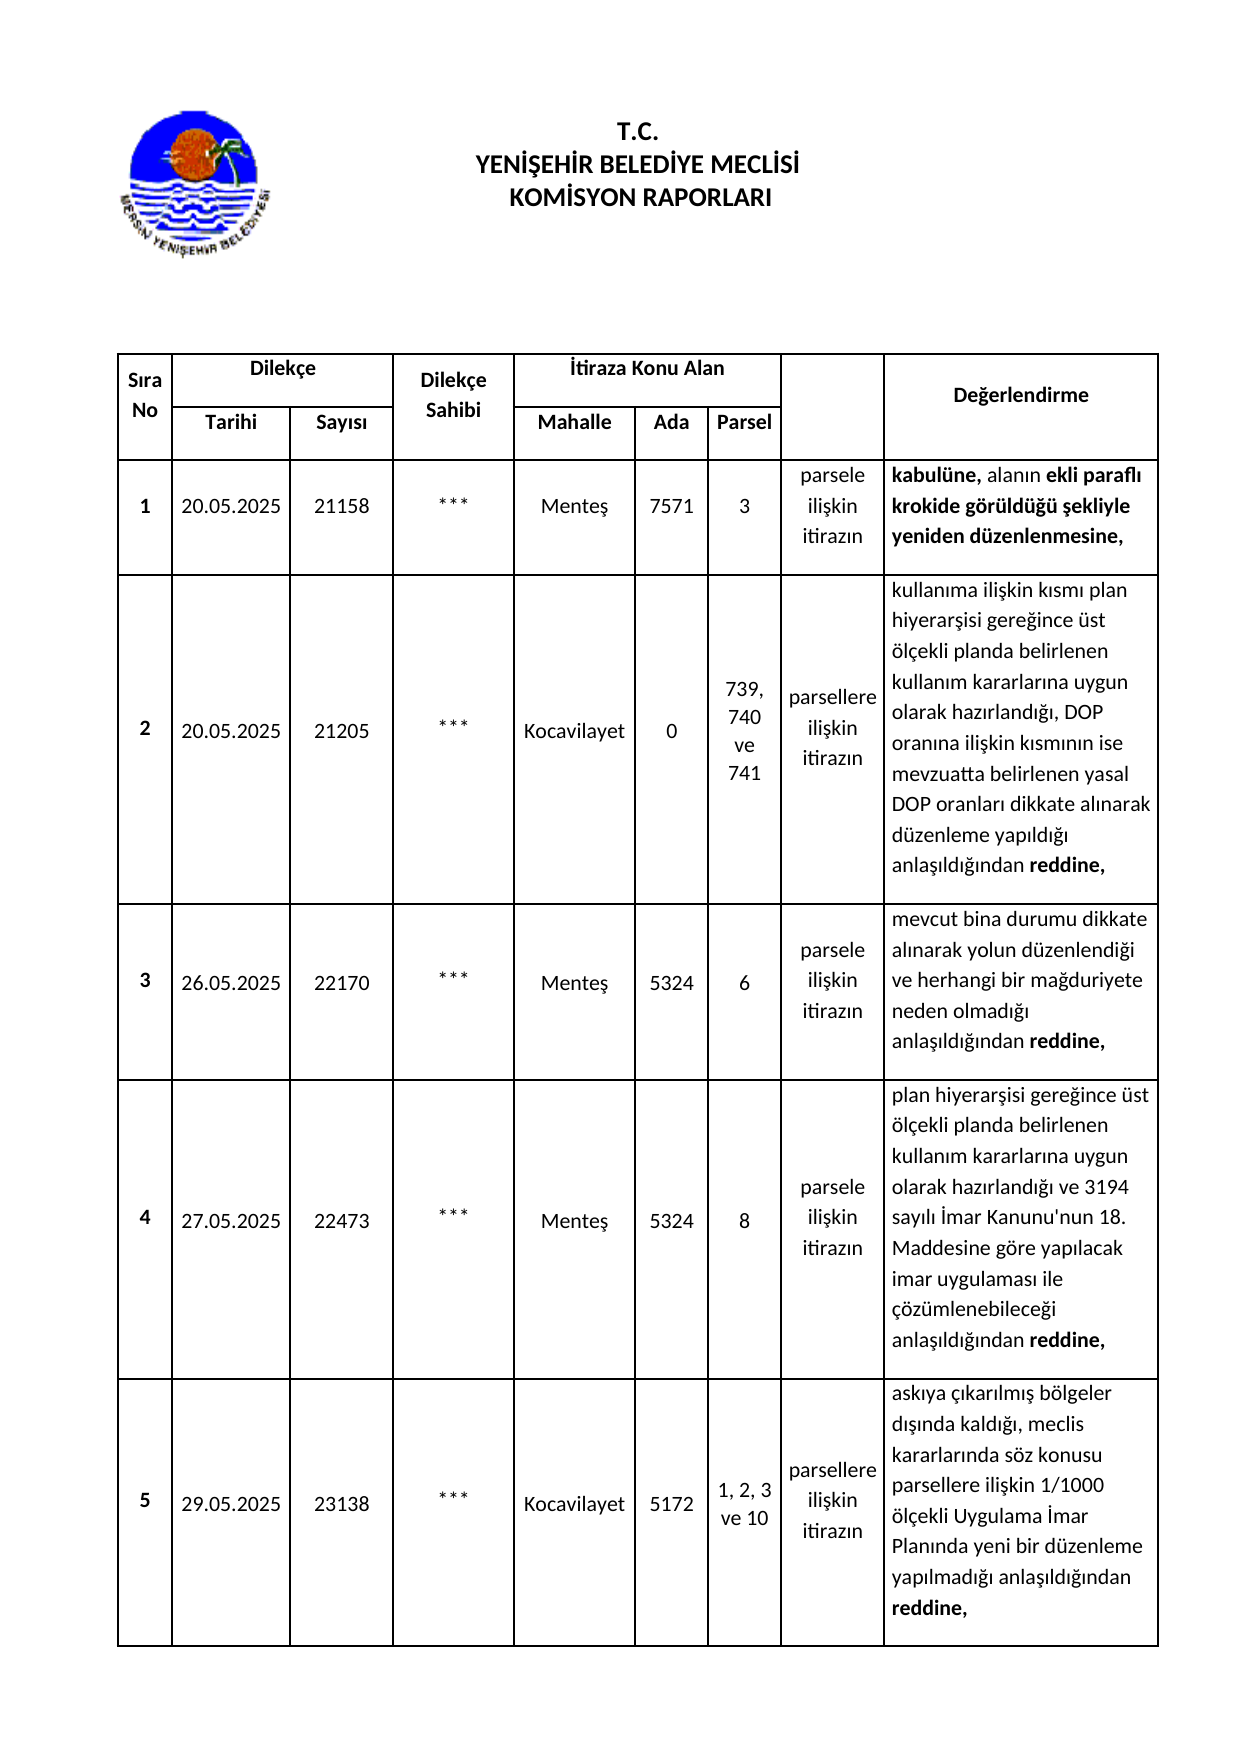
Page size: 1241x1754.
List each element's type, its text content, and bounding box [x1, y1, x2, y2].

table_cell Menteş [515, 461, 634, 574]
table_cell Mahalle [515, 408, 634, 459]
table_cell mevcut bina durumu dikkate alınarak yolun düzenlendiği ve herhangi bir mağduriyete neden olmadığı anlaşıldığından reddine, [885, 905, 1157, 1079]
table_cell 21158 [291, 461, 392, 574]
table_cell 2 [119, 576, 171, 903]
table_cell 7571 [636, 461, 707, 574]
table_cell Tarihi [173, 408, 289, 459]
table_cell Menteş [515, 1081, 634, 1377]
table_cell *** [394, 576, 513, 903]
table_cell 5324 [636, 1081, 707, 1377]
table_cell 29.05.2025 [173, 1380, 289, 1645]
table_cell 5 [119, 1380, 171, 1645]
table_cell Ada [636, 408, 707, 459]
table_cell 23138 [291, 1380, 392, 1645]
table_cell Sayısı [291, 408, 392, 459]
table_cell Parsel [709, 408, 780, 459]
table_header Dilekçe Sahibi [394, 355, 513, 459]
table_cell 3 [119, 905, 171, 1079]
table_cell 0 [636, 576, 707, 903]
picture [118, 101, 275, 269]
table_header İtiraza Konu Alan [515, 355, 780, 406]
table_cell 4 [119, 1081, 171, 1377]
table_cell 8 [709, 1081, 780, 1377]
table_cell 5172 [636, 1380, 707, 1645]
table_cell 26.05.2025 [173, 905, 289, 1079]
table_cell 3 [709, 461, 780, 574]
table_cell Kocavilayet [515, 1380, 634, 1645]
table_cell 5324 [636, 905, 707, 1079]
table_cell 21205 [291, 576, 392, 903]
table_cell 22473 [291, 1081, 392, 1377]
table_cell kabulüne, alanın ekli paraflı krokide görüldüğü şekliyle yeniden düzenlenmesine, [885, 461, 1157, 574]
table_cell *** [394, 461, 513, 574]
table_cell plan hiyerarşisi gereğince üst ölçekli planda belirlenen kullanım kararlarına uygun olarak hazırlandığı ve 3194 sayılı İmar Kanunu'nun 18. Maddesine göre yapılacak imar uygulaması ile çözümlenebileceği anlaşıldığından reddine, [885, 1081, 1157, 1377]
table_cell parsele ilişkin itirazın [782, 461, 883, 574]
table_cell 20.05.2025 [173, 576, 289, 903]
table_header [782, 355, 883, 459]
table_cell Menteş [515, 905, 634, 1079]
table_cell parsele ilişkin itirazın [782, 1081, 883, 1377]
table_cell parsellere ilişkin itirazın [782, 576, 883, 903]
table_cell *** [394, 1081, 513, 1377]
table_cell parsellere ilişkin itirazın [782, 1380, 883, 1645]
table_cell 27.05.2025 [173, 1081, 289, 1377]
table_cell 22170 [291, 905, 392, 1079]
table_cell 20.05.2025 [173, 461, 289, 574]
table_cell Kocavilayet [515, 576, 634, 903]
table_header Değerlendirme [885, 355, 1157, 459]
table_cell 6 [709, 905, 780, 1079]
table_cell *** [394, 905, 513, 1079]
table_cell parsele ilişkin itirazın [782, 905, 883, 1079]
table_cell kullanıma ilişkin kısmı plan hiyerarşisi gereğince üst ölçekli planda belirlenen kullanım kararlarına uygun olarak hazırlandığı, DOP oranına ilişkin kısmının ise mevzuatta belirlenen yasal DOP oranları dikkate alınarak düzenleme yapıldığı anlaşıldığından reddine, [885, 576, 1157, 903]
table_cell 1 [119, 461, 171, 574]
table_header Sıra No [119, 355, 171, 459]
table_cell 739, 740 ve 741 [709, 576, 780, 903]
table_cell 1, 2, 3 ve 10 [709, 1380, 780, 1645]
table_cell *** [394, 1380, 513, 1645]
table_header Dilekçe [173, 355, 392, 406]
